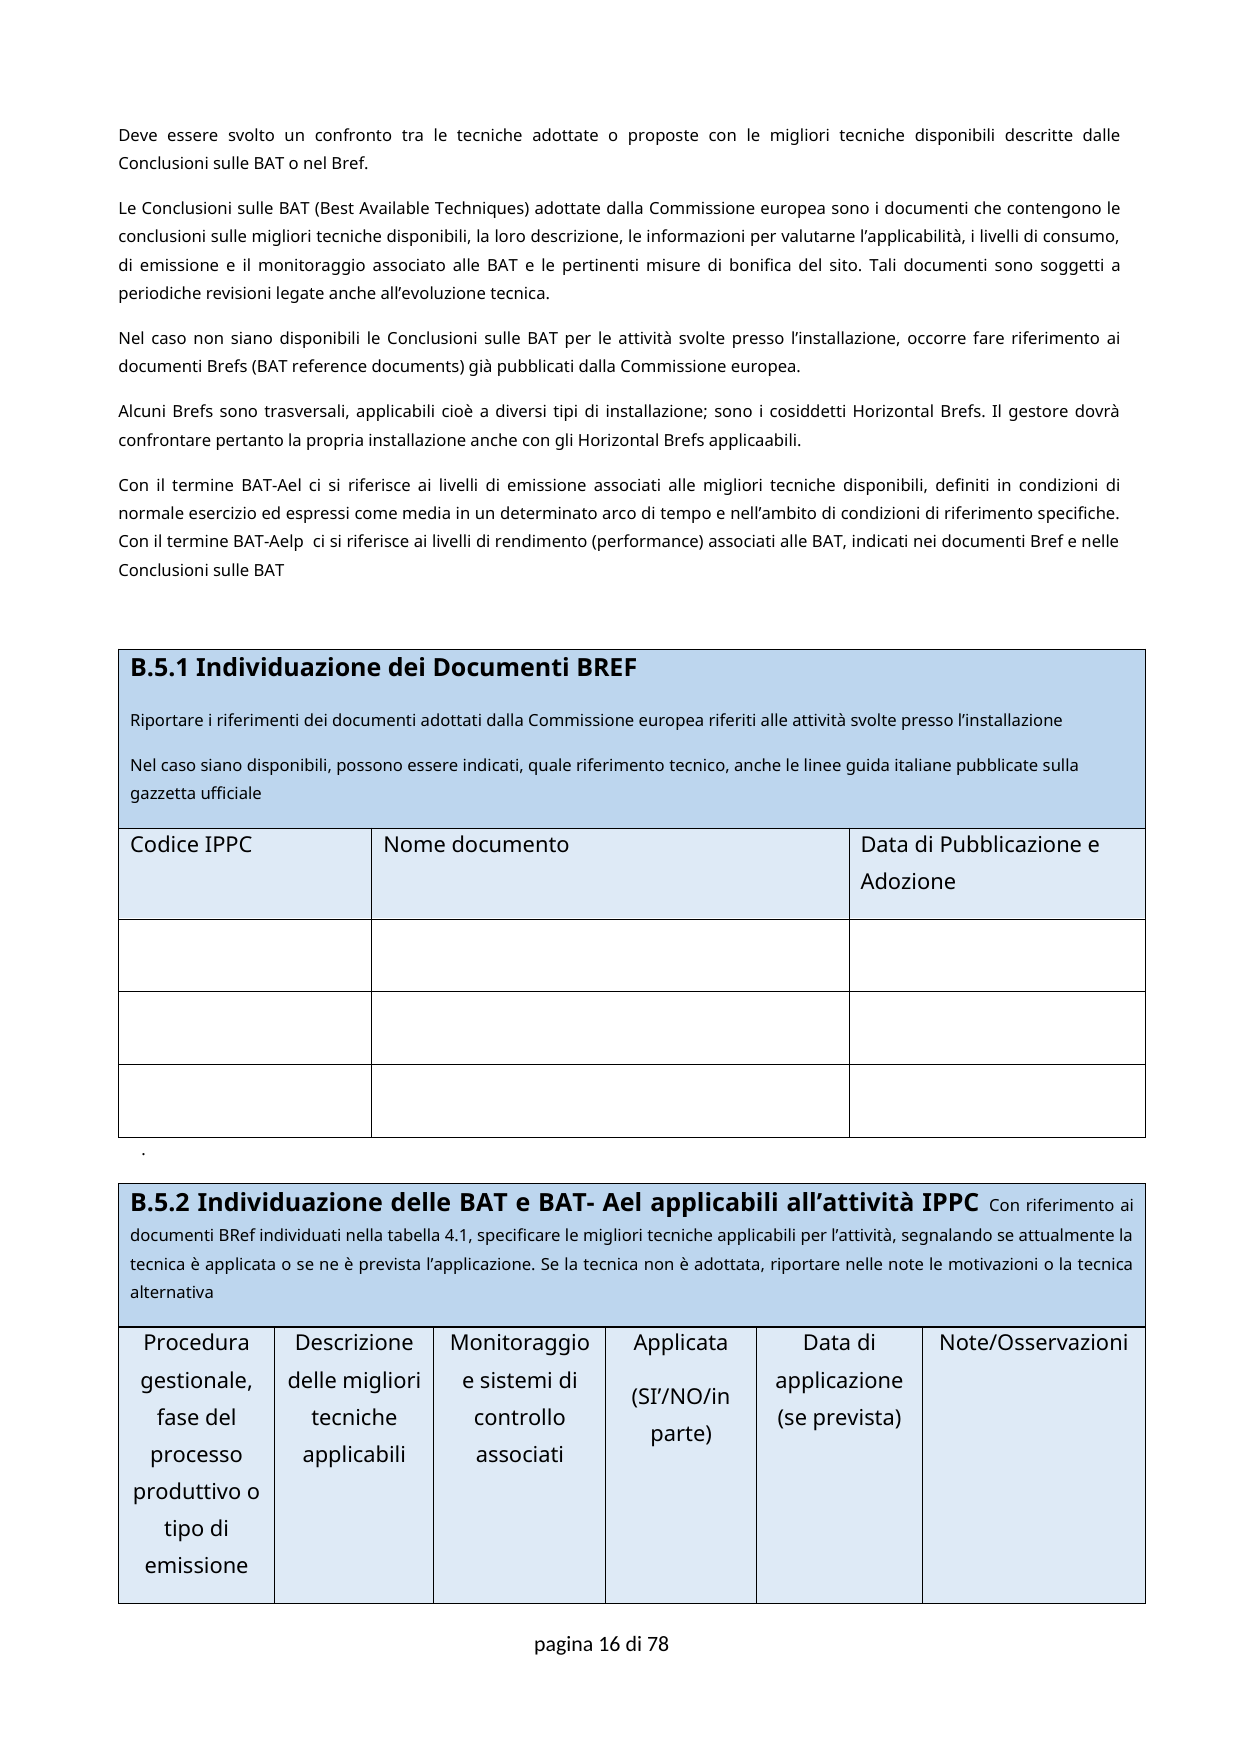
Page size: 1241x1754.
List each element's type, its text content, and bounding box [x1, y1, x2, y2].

table_cell [850, 992, 1145, 1064]
table_cell Data di Pubblicazione e Adozione [850, 829, 1145, 918]
table_cell Monitoraggio e sistemi di controllo associati [434, 1328, 605, 1603]
table_cell [119, 920, 371, 991]
table_cell B.5.2 Individuazione delle BAT e BAT- Ael applicabili all’attività IPPC Con riferimento ai documenti BRef individuati nella tabella 4.1, specificare le migliori tecniche applicabili per l’attività, segnalando se attualmente la tecnica è applicata o se ne è prevista l’applicazione. Se la tecnica non è adottata, riportare nelle note le motivazioni o la tecnica alternativa [119, 1184, 1145, 1326]
table_cell Nome documento [372, 829, 849, 918]
text Nel caso non siano disponibili le Conclusioni sulle BAT per le attività svolte presso l’installazione, occorre fare riferimento ai documenti Brefs (BAT reference documents) già pubblicati dalla Commissione europea. [118, 327, 1122, 378]
table_cell Note/Osservazioni [923, 1328, 1145, 1603]
table_cell [372, 1065, 849, 1137]
text Le Conclusioni sulle BAT (Best Available Techniques) adottate dalla Commissione europea sono i documenti che contengono le conclusioni sulle migliori tecniche disponibili, la loro descrizione, le informazioni per valutarne l’applicabilità, i livelli di consumo, di emissione e il monitoraggio associato alle BAT e le pertinenti misure di bonifica del sito. Tali documenti sono soggetti a periodiche revisioni legate anche all’evoluzione tecnica. [118, 197, 1122, 304]
table_cell [372, 920, 849, 991]
table_cell Applicata (SI’/NO/in parte) [606, 1328, 756, 1603]
text Con il termine BAT-Ael ci si riferisce ai livelli di emissione associati alle migliori tecniche disponibili, definiti in condizioni di normale esercizio ed espressi come media in un determinato arco di tempo e nell’ambito di condizioni di riferimento specifiche. Con il termine BAT-Aelp ci si riferisce ai livelli di rendimento (performance) associati alle BAT, indicati nei documenti Bref e nelle Conclusioni sulle BAT [118, 473, 1122, 581]
table_cell Procedura gestionale, fase del processo produttivo o tipo di emissione [119, 1328, 274, 1603]
table_cell [850, 1065, 1145, 1137]
text Deve essere svolto un confronto tra le tecniche adottate o proposte con le migliori tecniche disponibili descritte dalle Conclusioni sulle BAT o nel Bref. [118, 123, 1122, 174]
table_cell [372, 992, 849, 1064]
table_cell Data di applicazione (se prevista) [757, 1328, 922, 1603]
table_cell [119, 1065, 371, 1137]
table_cell [850, 920, 1145, 991]
table_cell . [130, 1138, 1140, 1183]
table_cell Descrizione delle migliori tecniche applicabili [275, 1328, 433, 1603]
table_cell [119, 992, 371, 1064]
text Alcuni Brefs sono trasversali, applicabili cioè a diversi tipi di installazione; sono i cosiddetti Horizontal Brefs. Il gestore dovrà confrontare pertanto la propria installazione anche con gli Horizontal Brefs applicaabili. [118, 400, 1122, 451]
table_cell Codice IPPC [119, 829, 371, 918]
table_header B.5.1 Individuazione dei Documenti BREF Riportare i riferimenti dei documenti adottati dalla Commissione europea riferiti alle attività svolte presso l’installazione Nel caso siano disponibili, possono essere indicati, quale riferimento tecnico, anche le linee guida italiane pubblicate sulla gazzetta ufficiale [119, 650, 1145, 828]
